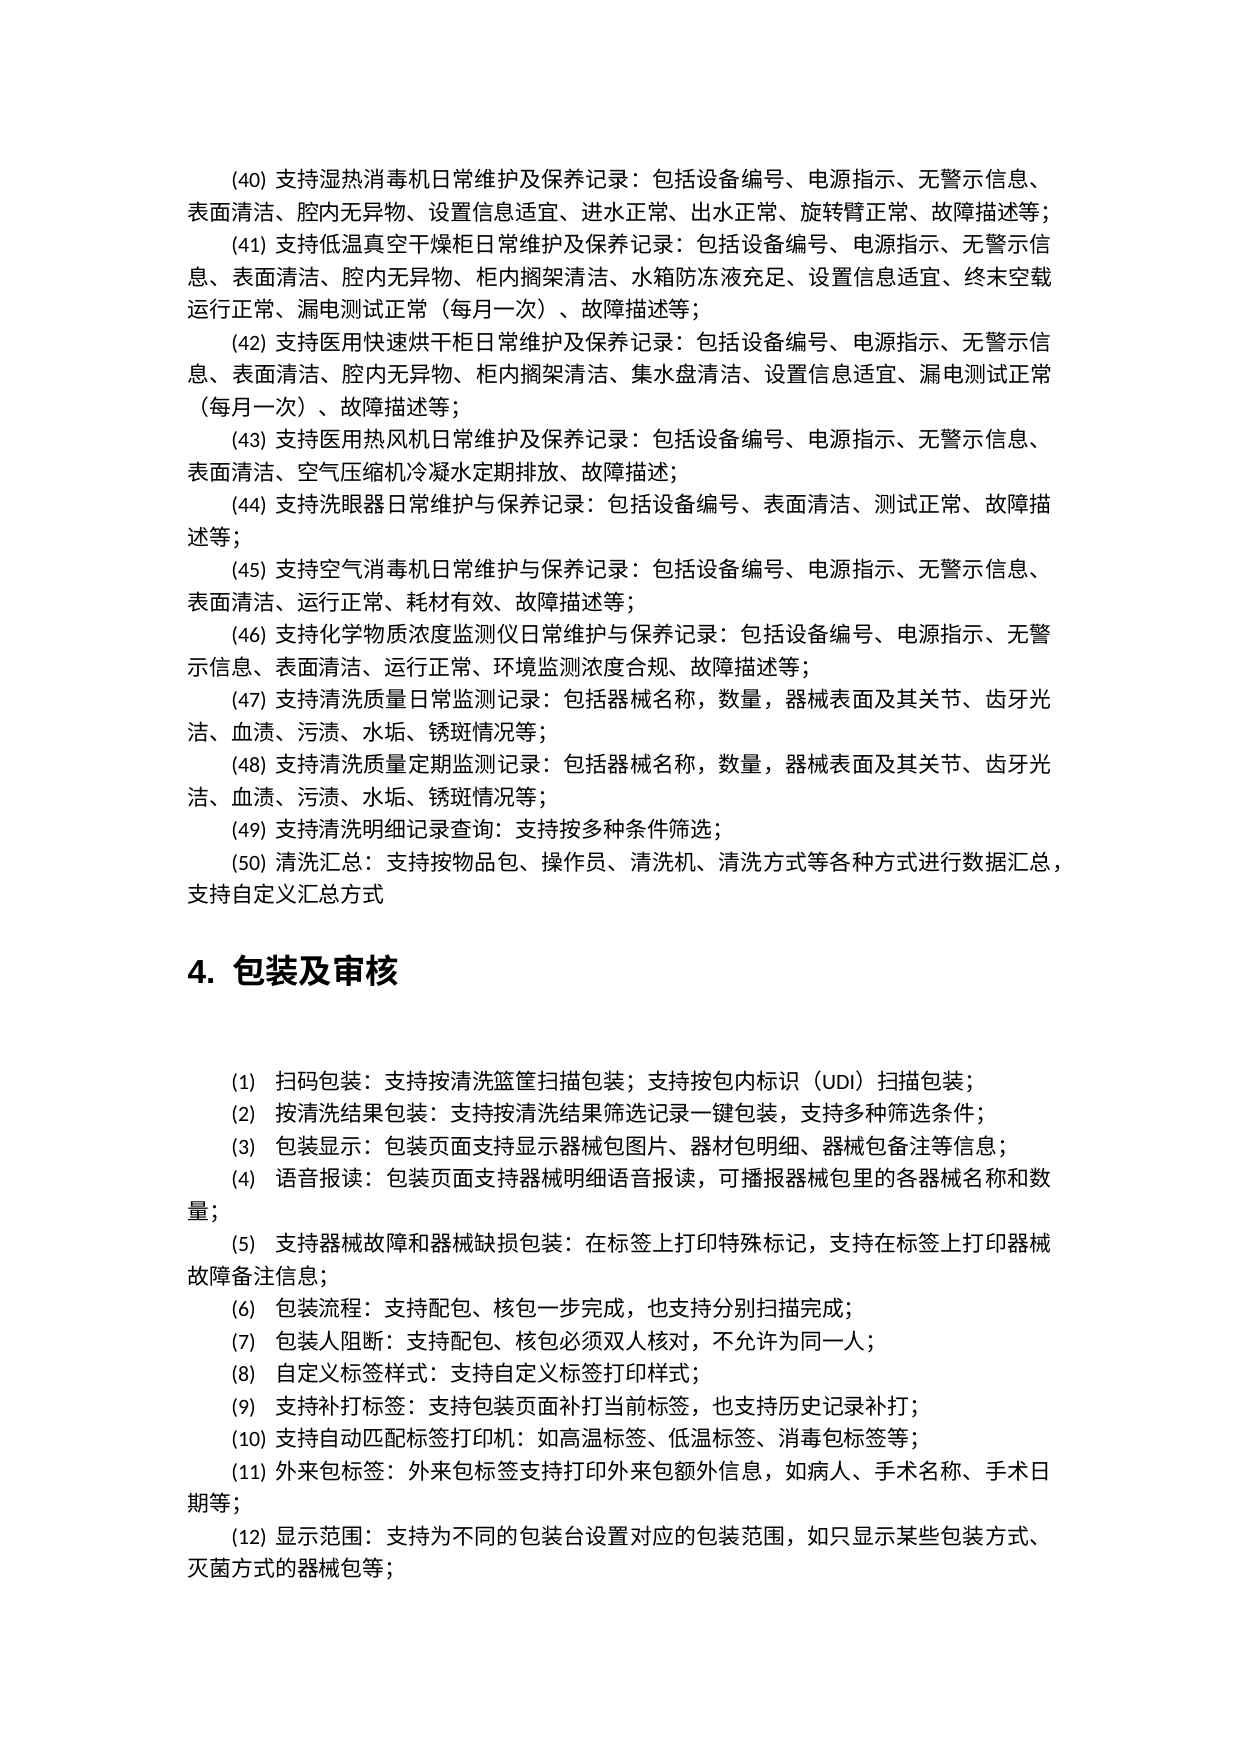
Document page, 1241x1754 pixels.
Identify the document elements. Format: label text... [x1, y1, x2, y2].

list 清洗汇总：支持按物品包、操作员、清洗机、清洗方式等各种方式进行数据汇总，支持自定义汇总方式 [187, 844, 1053, 909]
list 支持化学物质浓度监测仪日常维护与保养记录：包括设备编号、电源指示、无警示信息、表面清洁、运行正常、环境监测浓度合规、故障描述等； [187, 617, 1053, 682]
list 支持补打标签：支持包装页面补打当前标签，也支持历史记录补打； [187, 1388, 1053, 1421]
list 支持器械故障和器械缺损包装：在标签上打印特殊标记，支持在标签上打印器械故障备注信息； [187, 1226, 1053, 1291]
list 支持湿热消毒机日常维护及保养记录：包括设备编号、电源指示、无警示信息、表面清洁、腔内无异物、设置信息适宜、进水正常、出水正常、旋转臂正常、故障描述等； [187, 162, 1053, 227]
list 支持清洗质量日常监测记录：包括器械名称，数量，器械表面及其关节、齿牙光洁、血渍、污渍、水垢、锈斑情况等； [187, 682, 1053, 747]
subtitle 包装及审核 [187, 937, 1053, 1002]
list 支持清洗质量定期监测记录：包括器械名称，数量，器械表面及其关节、齿牙光洁、血渍、污渍、水垢、锈斑情况等； [187, 747, 1053, 812]
list 包装人阻断：支持配包、核包必须双人核对，不允许为同一人； [187, 1323, 1053, 1356]
list 语音报读：包装页面支持器械明细语音报读，可播报器械包里的各器械名称和数量； [187, 1161, 1053, 1226]
list 支持自动匹配标签打印机：如高温标签、低温标签、消毒包标签等； [187, 1421, 1053, 1453]
list 显示范围：支持为不同的包装台设置对应的包装范围，如只显示某些包装方式、灭菌方式的器械包等； [187, 1518, 1053, 1583]
list 支持清洗明细记录查询：支持按多种条件筛选； [187, 812, 1053, 844]
list 包装显示：包装页面支持显示器械包图片、器材包明细、器械包备注等信息； [187, 1128, 1053, 1161]
list 自定义标签样式：支持自定义标签打印样式； [187, 1356, 1053, 1388]
list 外来包标签：外来包标签支持打印外来包额外信息，如病人、手术名称、手术日期等； [187, 1453, 1053, 1518]
list 支持低温真空干燥柜日常维护及保养记录：包括设备编号、电源指示、无警示信息、表面清洁、腔内无异物、柜内搁架清洁、水箱防冻液充足、设置信息适宜、终末空载运行正常、漏电测试正常（每月一次）、故障描述等； [187, 227, 1053, 324]
list 包装流程：支持配包、核包一步完成，也支持分别扫描完成； [187, 1291, 1053, 1323]
list 支持医用快速烘干柜日常维护及保养记录：包括设备编号、电源指示、无警示信息、表面清洁、腔内无异物、柜内搁架清洁、集水盘清洁、设置信息适宜、漏电测试正常（每月一次）、故障描述等； [187, 324, 1053, 422]
list 按清洗结果包装：支持按清洗结果筛选记录一键包装，支持多种筛选条件； [187, 1096, 1053, 1128]
list 支持医用热风机日常维护及保养记录：包括设备编号、电源指示、无警示信息、表面清洁、空气压缩机冷凝水定期排放、故障描述； [187, 422, 1053, 487]
list 支持洗眼器日常维护与保养记录：包括设备编号、表面清洁、测试正常、故障描述等； [187, 487, 1053, 552]
list 支持空气消毒机日常维护与保养记录：包括设备编号、电源指示、无警示信息、表面清洁、运行正常、耗材有效、故障描述等； [187, 552, 1053, 617]
list 扫码包装：支持按清洗篮筐扫描包装；支持按包内标识（UDI）扫描包装； [187, 1063, 1053, 1096]
